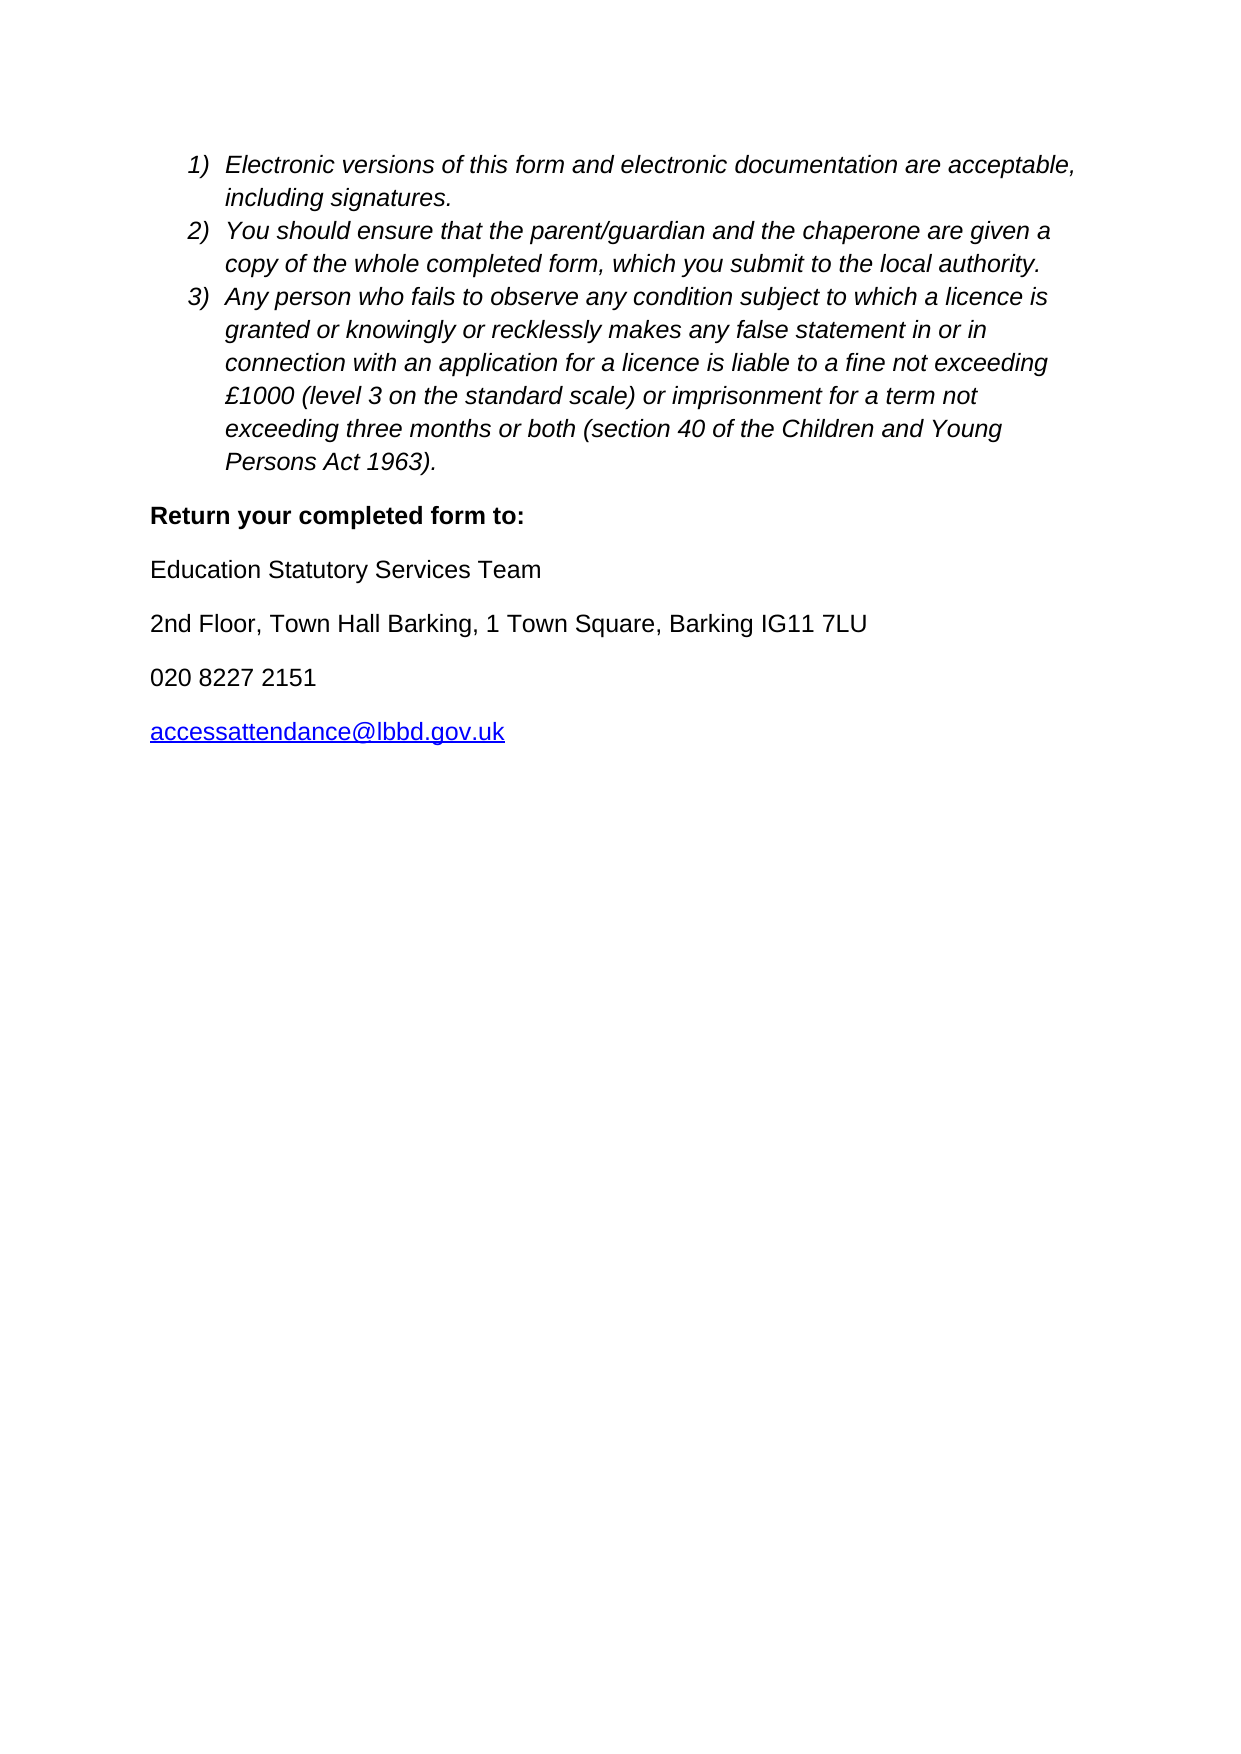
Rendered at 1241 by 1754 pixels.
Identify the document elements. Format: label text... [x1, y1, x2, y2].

list Electronic versions of this form and electronic documentation are acceptable, including signatures. [187, 150, 1090, 212]
list You should ensure that the parent/guardian and the chaperone are given a copy of the whole completed form, which you submit to the local authority. [187, 216, 1090, 278]
text 2nd Floor, Town Hall Barking, 1 Town Square, Barking IG11 7LU [150, 609, 1090, 637]
text 020 8227 2151 [150, 663, 1090, 691]
list Any person who fails to observe any condition subject to which a licence is granted or knowingly or recklessly makes any false statement in or in connection with an application for a licence is liable to a fine not exceeding £1000 (level 3 on the standard scale) or imprisonment for a term not exceeding three months or both (section 40 of the Children and Young Persons Act 1963). [187, 282, 1090, 476]
text Return your completed form to: [150, 501, 1090, 530]
text accessattendance@lbbd.gov.uk [150, 716, 1090, 745]
text Education Statutory Services Team [150, 555, 1090, 584]
